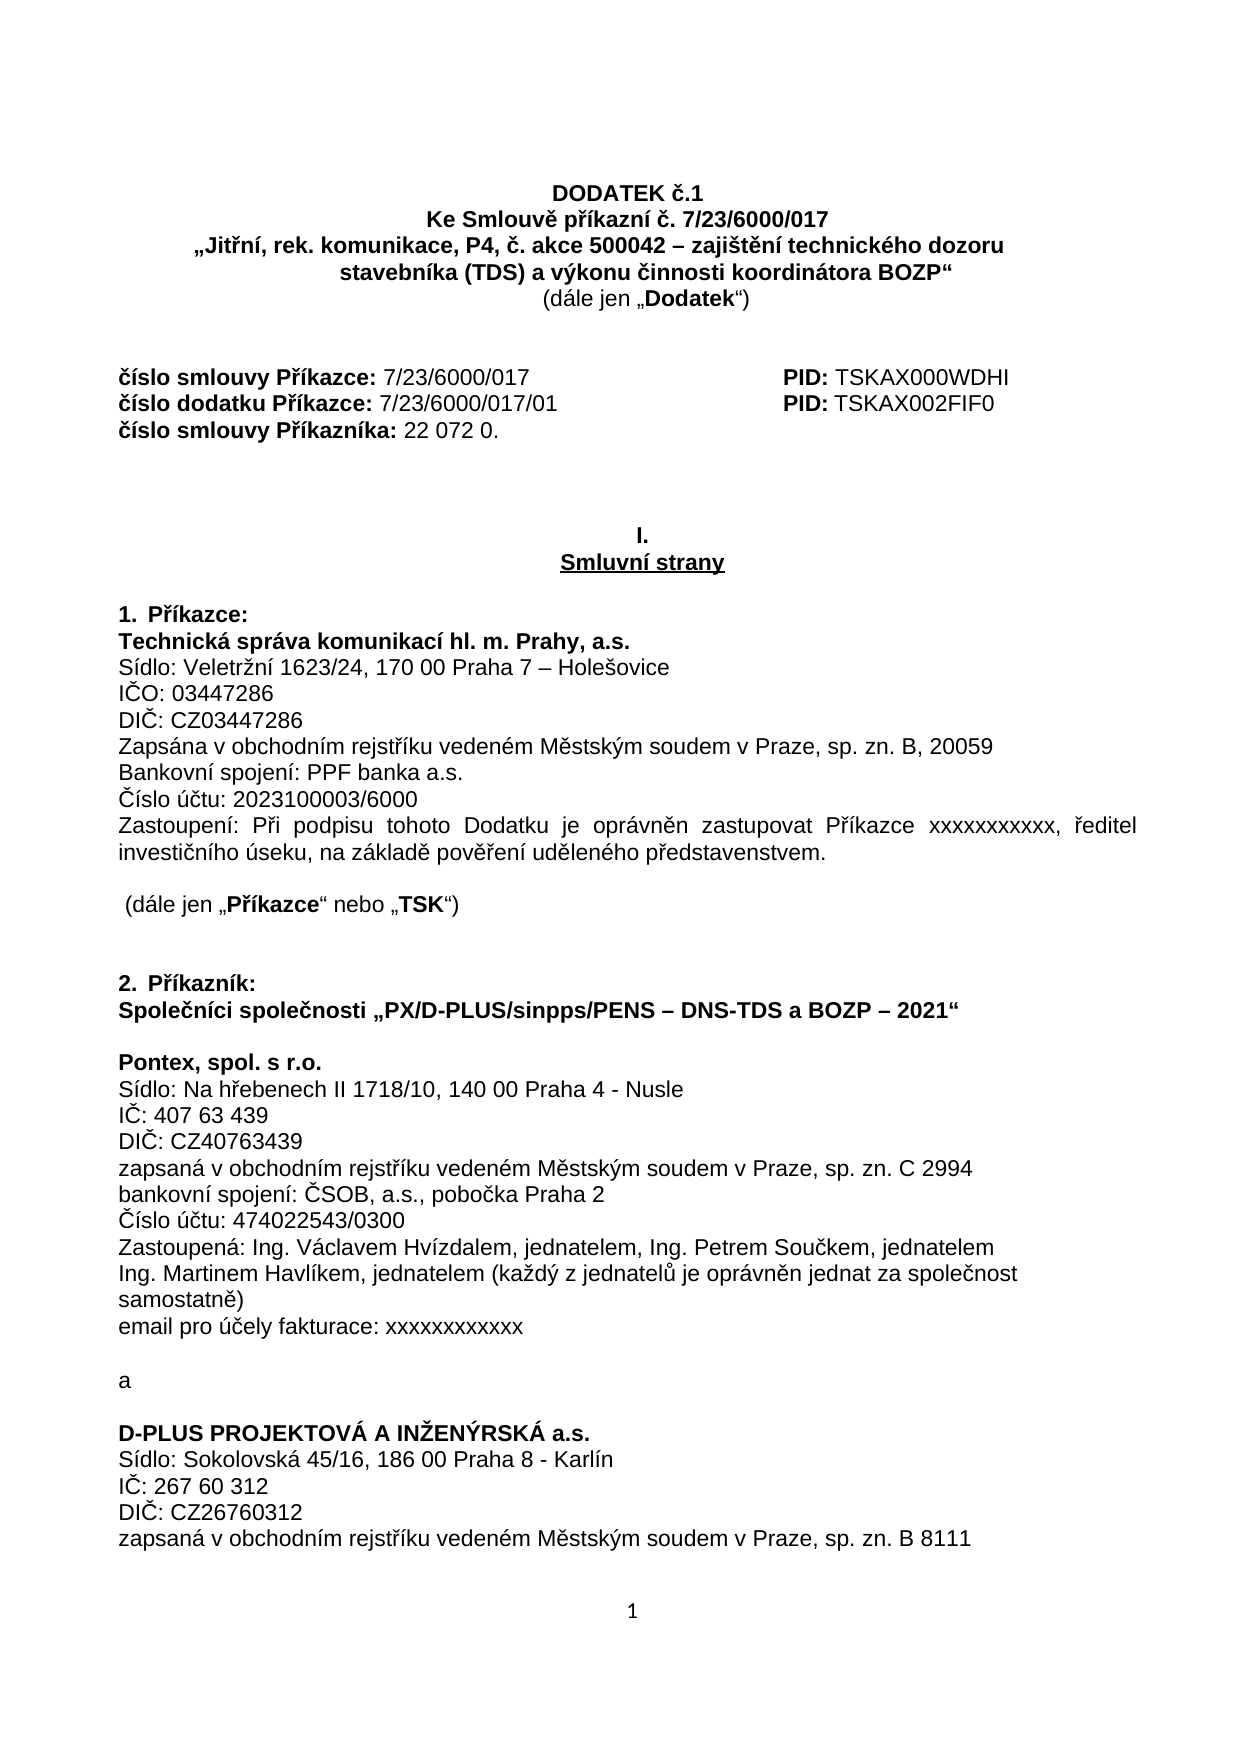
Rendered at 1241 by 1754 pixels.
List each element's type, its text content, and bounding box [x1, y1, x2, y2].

text Ing. Martinem Havlíkem, jednatelem (každý z jednatelů je oprávněn jednat za společnost [118, 1260, 1137, 1286]
text Pontex, spol. s r.o. [118, 1049, 1137, 1076]
list Příkazník: [118, 970, 1137, 997]
text Sídlo: Na hřebenech II 1718/10, 140 00 Praha 4 - Nusle [118, 1076, 1137, 1102]
text email pro účely fakturace: xxxxxxxxxxxx [118, 1313, 1137, 1339]
text (dále jen „Příkazce“ nebo „TSK“) [118, 891, 1137, 917]
list Příkazce: [118, 601, 1137, 628]
text DIČ: CZ40763439 [118, 1128, 1137, 1155]
text číslo smlouvy Příkazníka: 22 072 0. [118, 417, 1137, 443]
text Sídlo: Sokolovská 45/16, 186 00 Praha 8 - Karlín [118, 1446, 1137, 1473]
text IČ: 407 63 439 [118, 1102, 1137, 1128]
text zapsaná v obchodním rejstříku vedeném Městským soudem v Praze, sp. zn. B 8111 [118, 1525, 1137, 1552]
text Technická správa komunikací hl. m. Prahy, a.s. [118, 628, 1137, 654]
text zapsaná v obchodním rejstříku vedeném Městským soudem v Praze, sp. zn. C 2994 [118, 1155, 1137, 1181]
text Zastoupená: Ing. Václavem Hvízdalem, jednatelem, Ing. Petrem Součkem, jednatelem [118, 1234, 1137, 1260]
text bankovní spojení: ČSOB, a.s., pobočka Praha 2 [118, 1181, 1137, 1207]
text stavebníka (TDS) a výkonu činnosti koordinátora BOZP“ [156, 259, 1137, 285]
text Zastoupení: Při podpisu tohoto Dodatku je oprávněn zastupovat Příkazce xxxxxxxxxxx, ředitel investičního úseku, na základě pověření uděleného představenstvem. [118, 812, 1137, 865]
text I. [148, 522, 1137, 548]
text IČO: 03447286 [118, 680, 1137, 707]
text samostatně) [118, 1286, 1137, 1313]
text Ke Smlouvě příkazní č. 7/23/6000/017 [118, 206, 1137, 232]
text číslo dodatku Příkazce: 7/23/6000/017/01 PID: TSKAX002FIF0 [118, 390, 1137, 417]
text (dále jen „Dodatek“) [156, 285, 1137, 311]
list „Jitřní, rek. komunikace, P4, č. akce 500042 – zajištění technického dozoru [193, 232, 1137, 259]
text Číslo účtu: 474022543/0300 [118, 1207, 1137, 1234]
text D-PLUS PROJEKTOVÁ A INŽENÝRSKÁ a.s. [118, 1420, 1137, 1446]
text DIČ: CZ26760312 [118, 1499, 1137, 1525]
text číslo smlouvy Příkazce: 7/23/6000/017 PID: TSKAX000WDHI [118, 364, 1137, 390]
text a [118, 1367, 1137, 1393]
text IČ: 267 60 312 [118, 1473, 1137, 1499]
text Sídlo: Veletržní 1623/24, 170 00 Praha 7 – Holešovice [118, 654, 1137, 680]
text Společníci společnosti „PX/D-PLUS/sinpps/PENS – DNS-TDS a BOZP – 2021“ [118, 997, 1137, 1023]
text Smluvní strany [148, 548, 1137, 575]
text Zapsána v obchodním rejstříku vedeném Městským soudem v Praze, sp. zn. B, 20059 [118, 733, 1152, 759]
text Bankovní spojení: PPF banka a.s. [118, 759, 1137, 786]
text DODATEK č.1 [118, 179, 1137, 206]
text Číslo účtu: 2023100003/6000 [118, 786, 1137, 812]
text DIČ: CZ03447286 [118, 707, 1137, 733]
